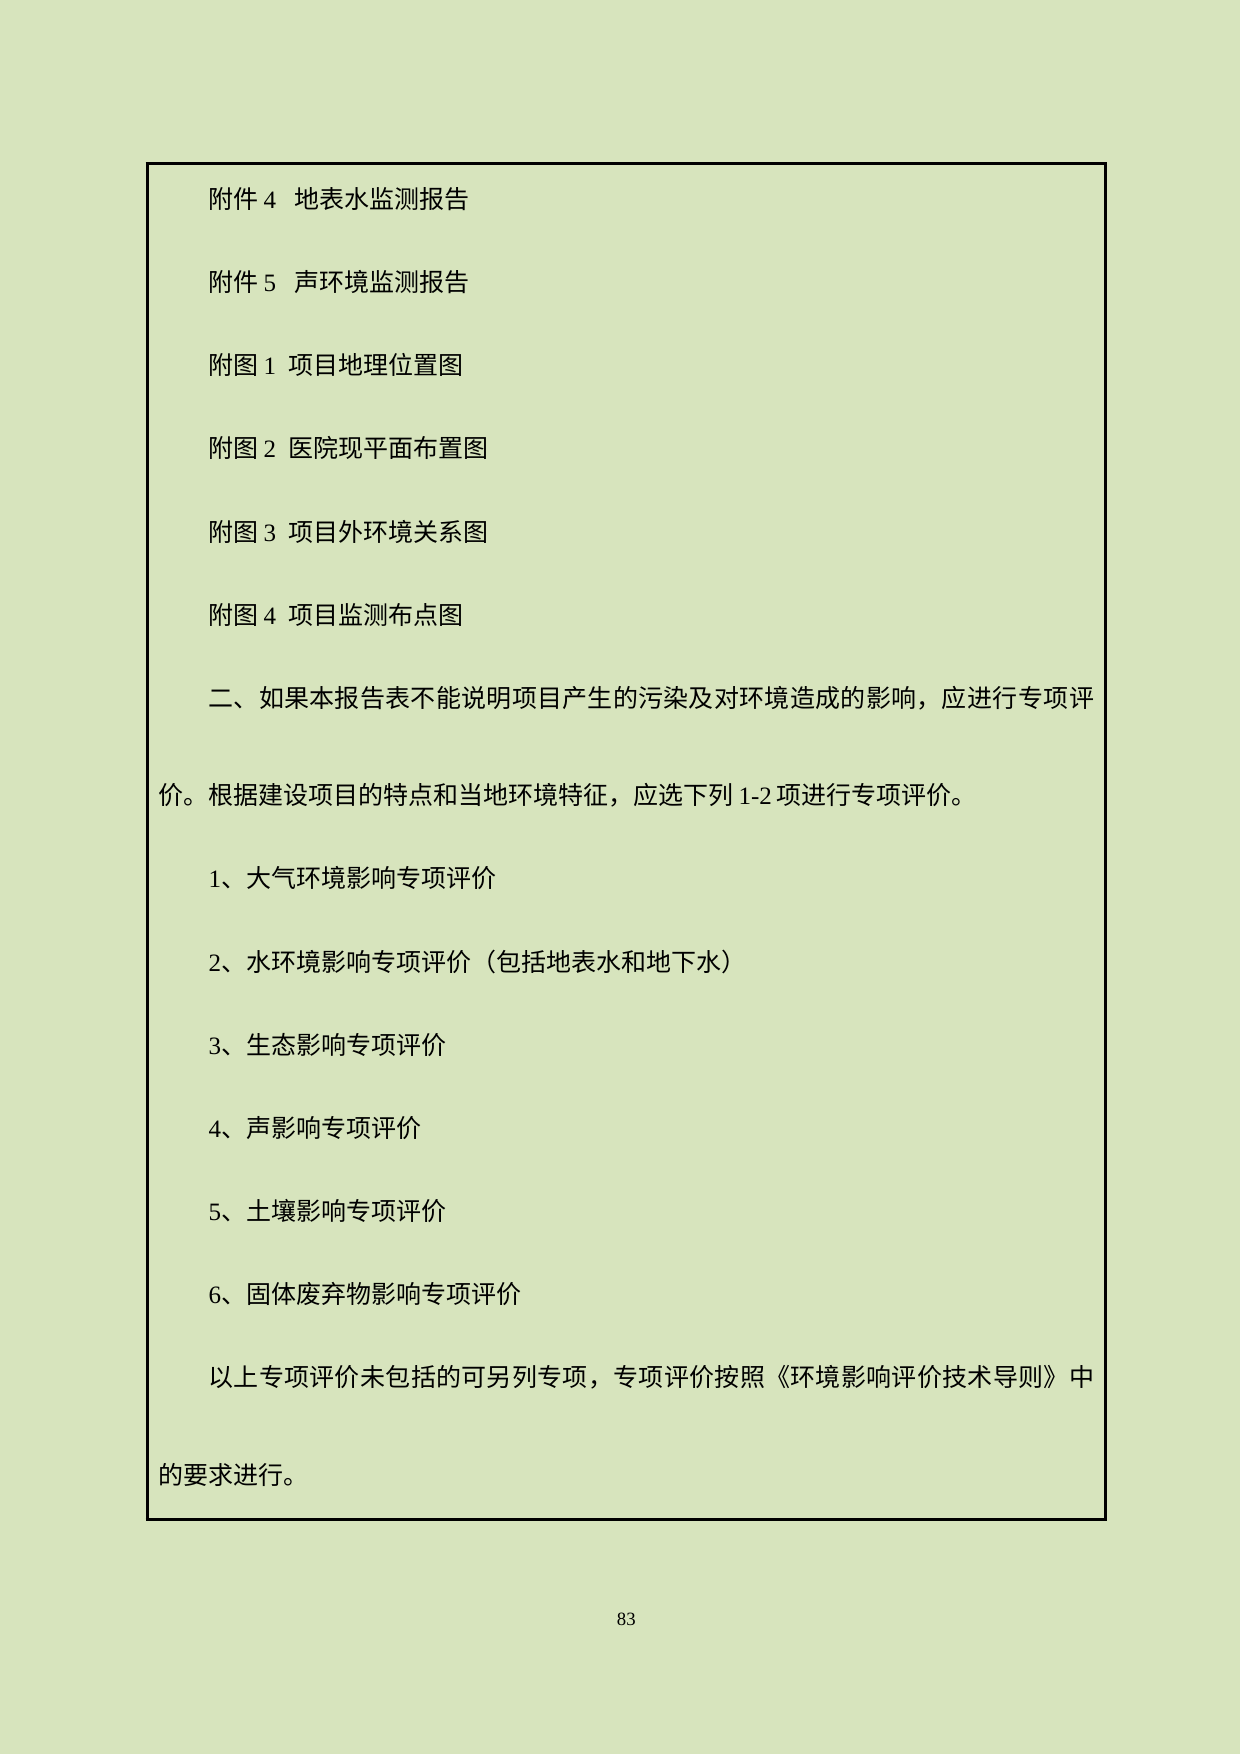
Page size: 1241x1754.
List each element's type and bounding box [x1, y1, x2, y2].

table_header [149, 165, 1104, 1518]
